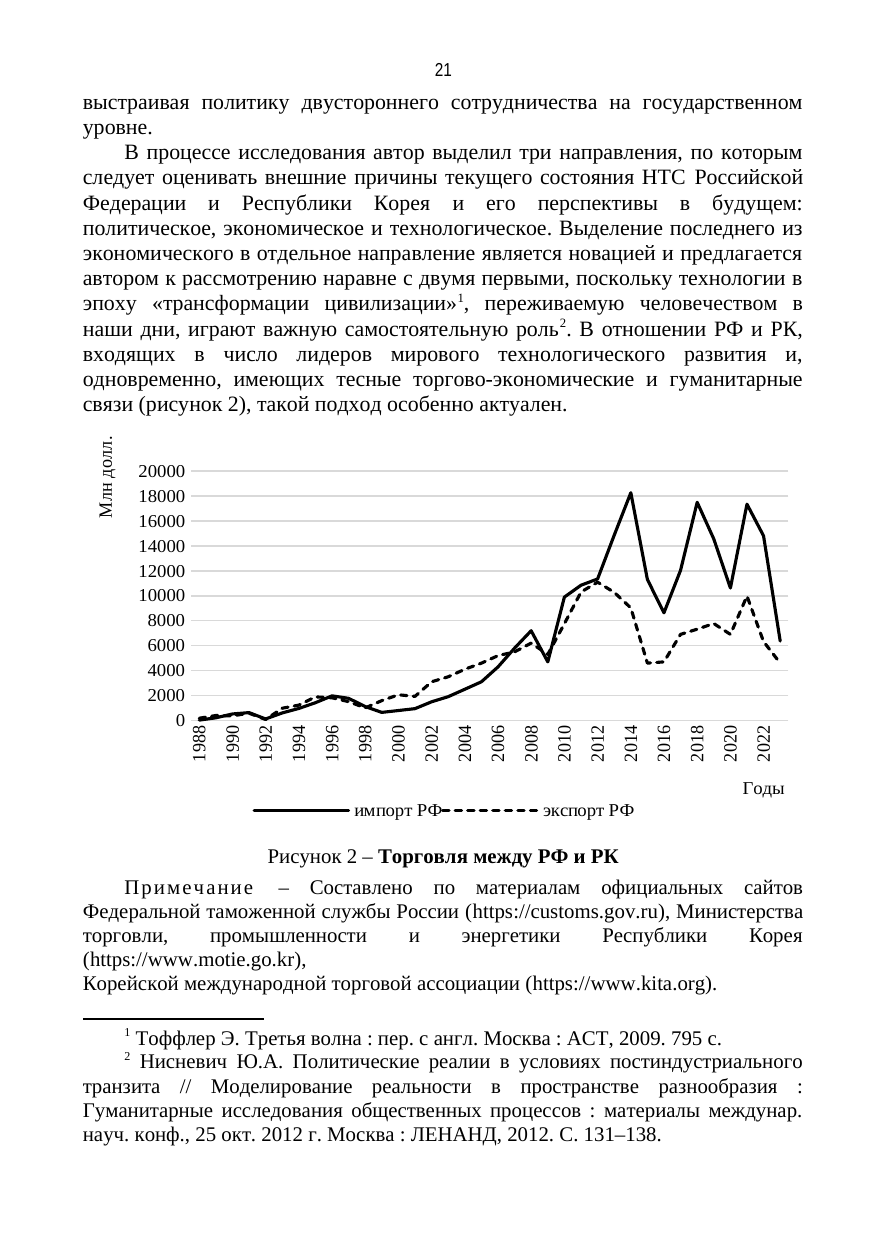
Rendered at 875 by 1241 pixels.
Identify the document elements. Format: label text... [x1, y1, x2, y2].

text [83, 89, 803, 139]
text Примечание – Составлено по материалам официальных сайтов Федеральной таможенной службы России (https://customs.gov.ru), Министерства торговли, промышленности и энергетики Республики Корея (https://www.motie.go.kr), Корейской международной торговой ассоциации (https://www.kita.org). [83, 875, 803, 995]
text Рисунок 2 – Торговля между РФ и РК [83, 844, 803, 868]
text В процессе исследования автор выделил три направления, по которым следует оценивать внешние причины текущего состояния НТС Российской Федерации и Республики Корея и его перспективы в будущем: политическое, экономическое и технологическое. Выделение последнего из экономического в отдельное направление является новацией и предлагается автором к рассмотрению наравне с двумя первыми, поскольку технологии в эпоху «трансформации цивилизации», переживаемую человечеством в наши дни, играют важную самостоятельную роль. В отношении РФ и РК, входящих в число лидеров мирового технологического развития и, одновременно, имеющих тесные торгово-экономические и гуманитарные связи (рисунок 2), такой подход особенно актуален. [83, 139, 803, 416]
